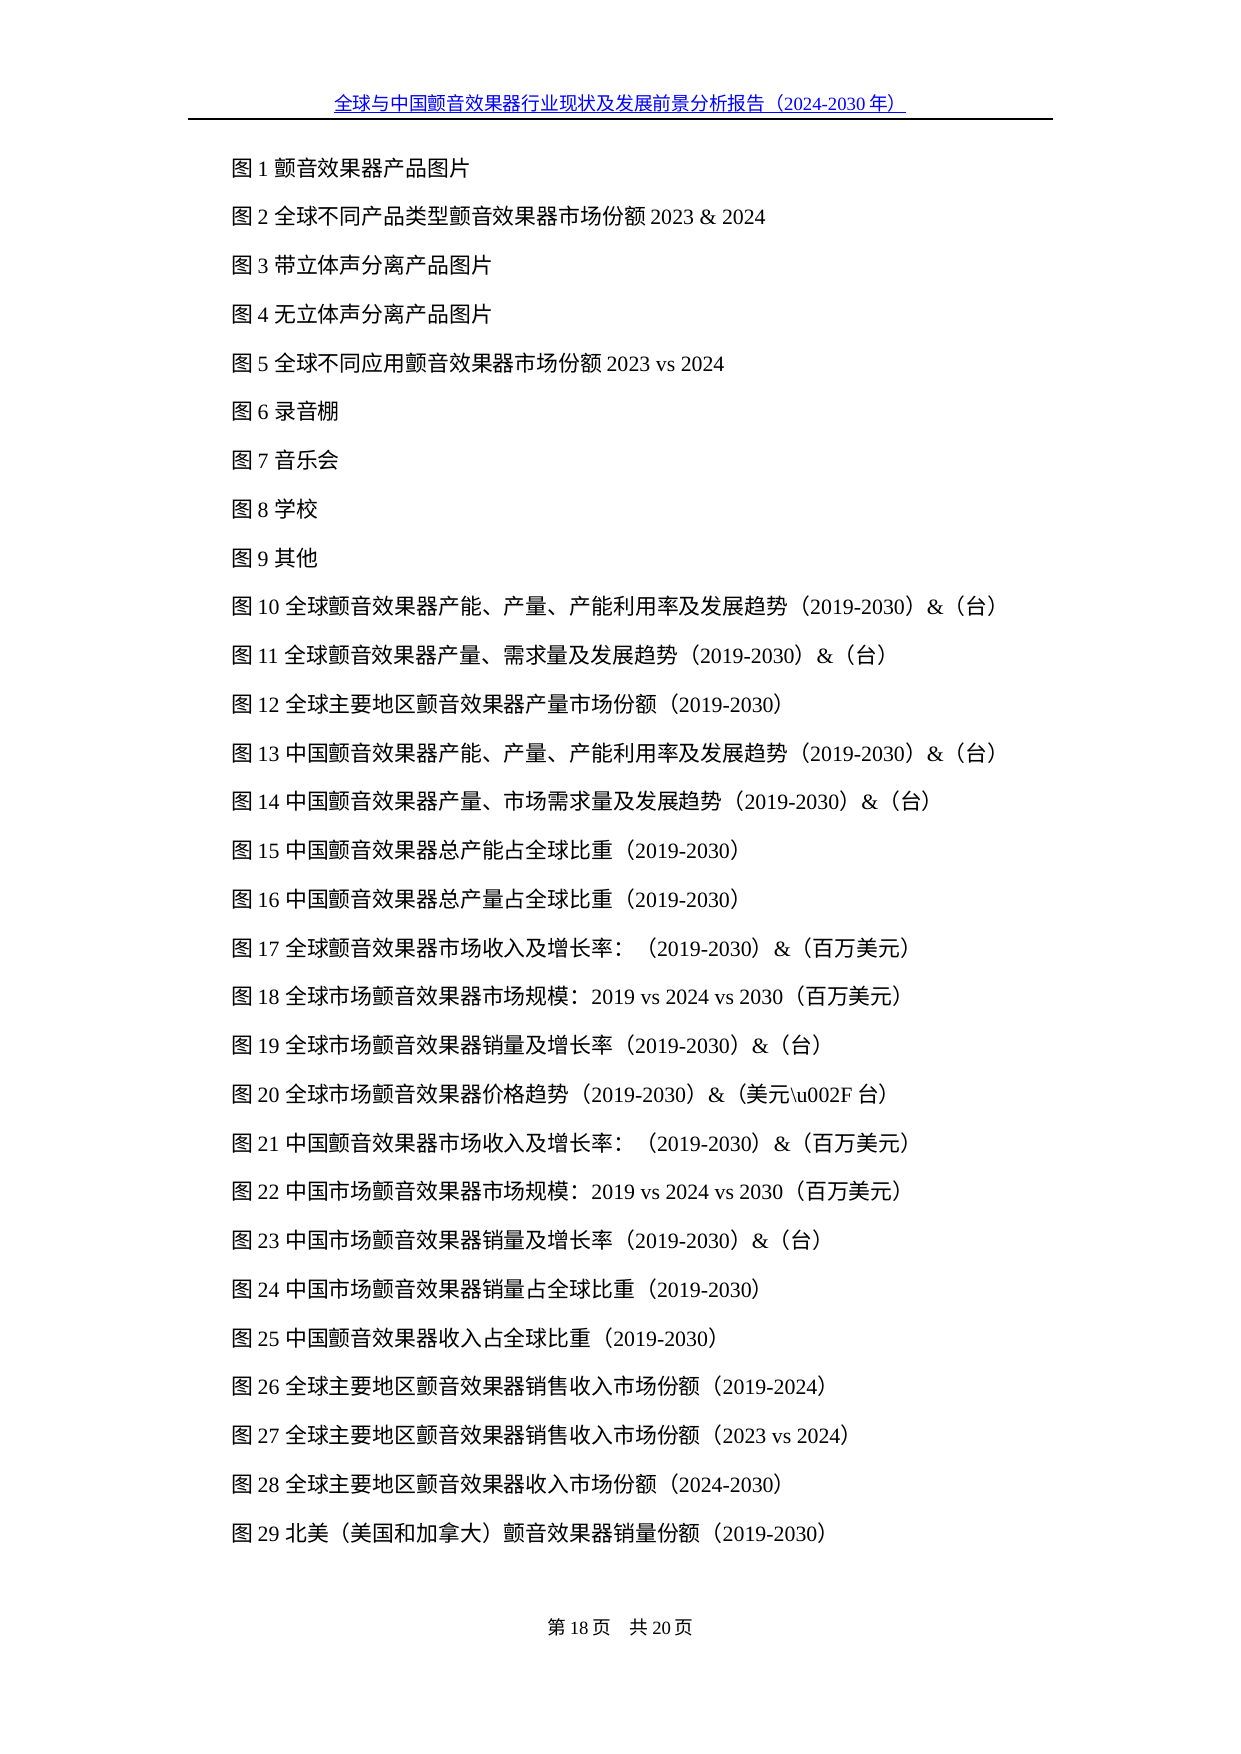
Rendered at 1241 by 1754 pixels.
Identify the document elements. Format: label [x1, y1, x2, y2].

text [187, 150, 1053, 1548]
